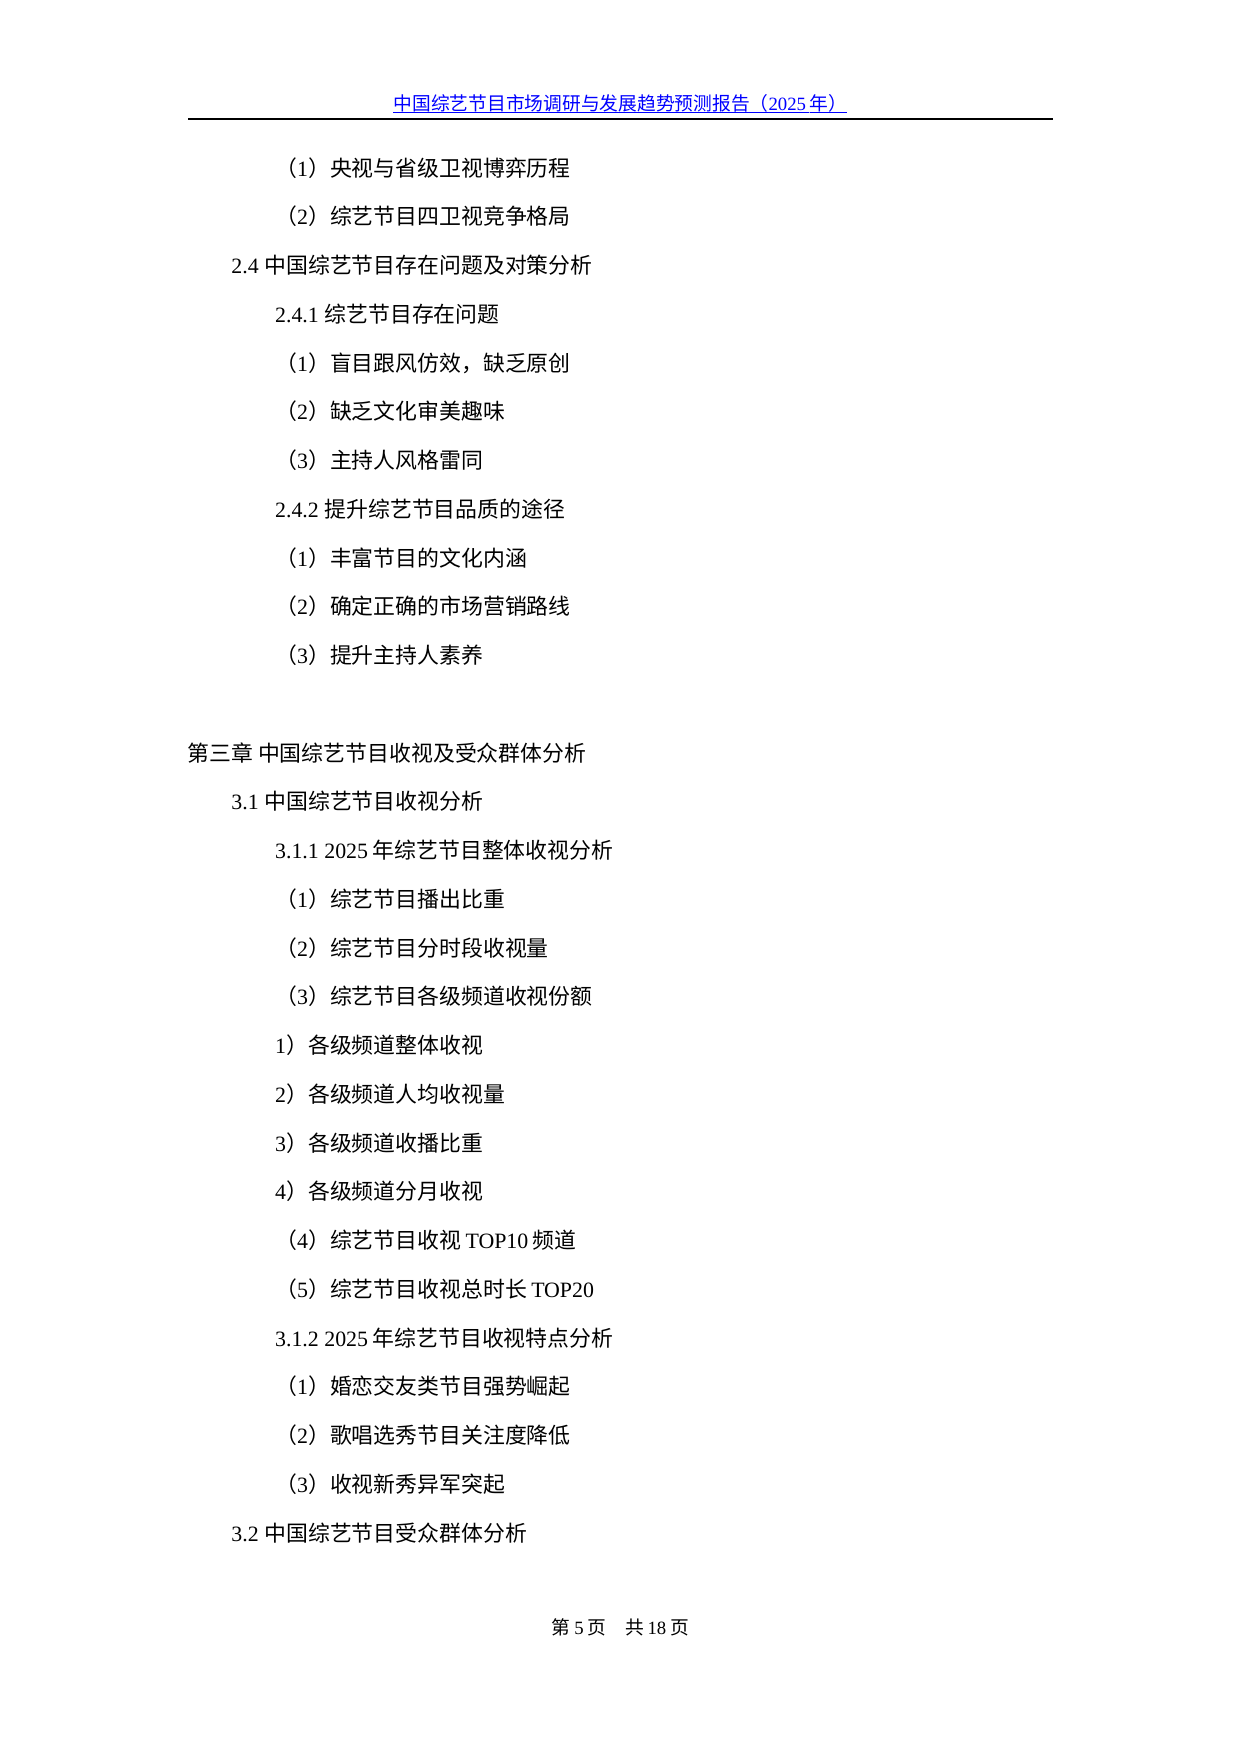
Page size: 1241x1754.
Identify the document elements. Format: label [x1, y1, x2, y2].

text [187, 150, 1053, 1548]
